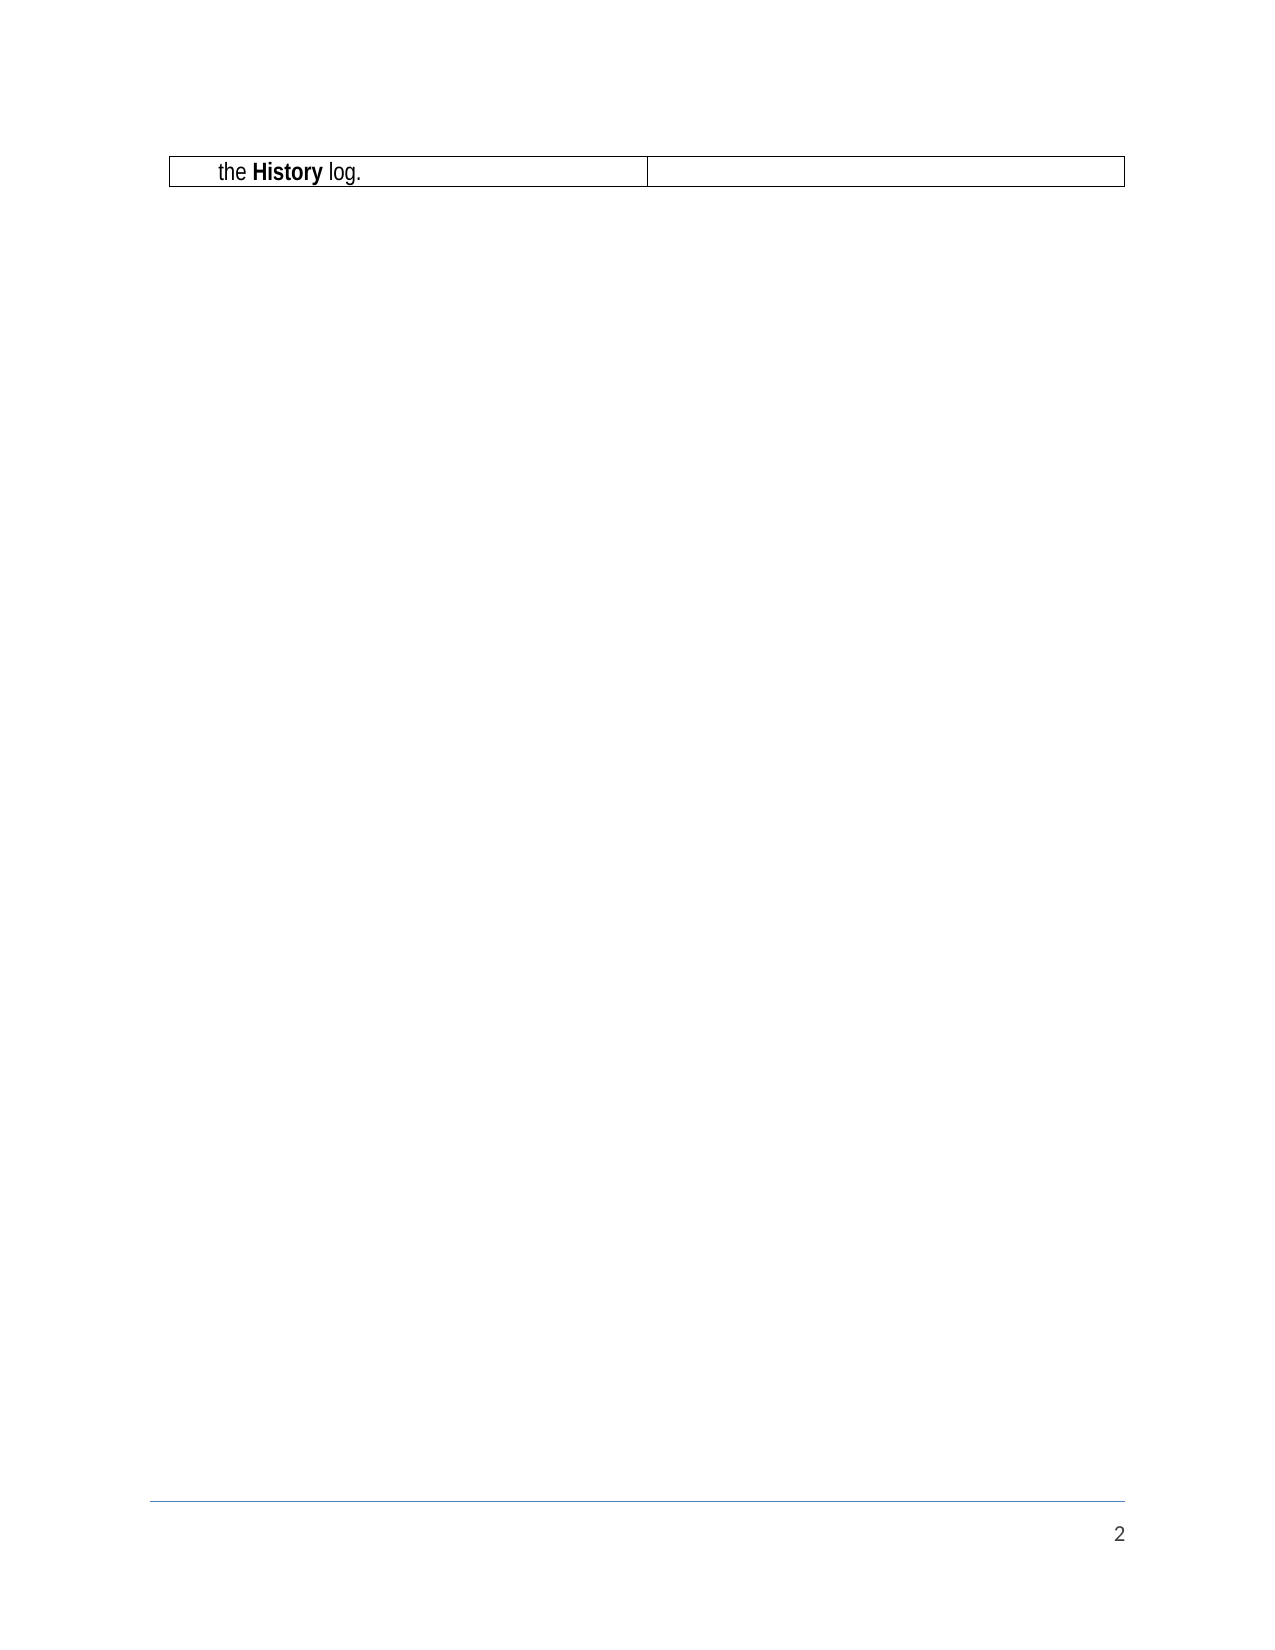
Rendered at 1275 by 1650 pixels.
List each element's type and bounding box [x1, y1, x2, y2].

table_cell [648, 157, 1124, 186]
table_cell [170, 157, 647, 186]
